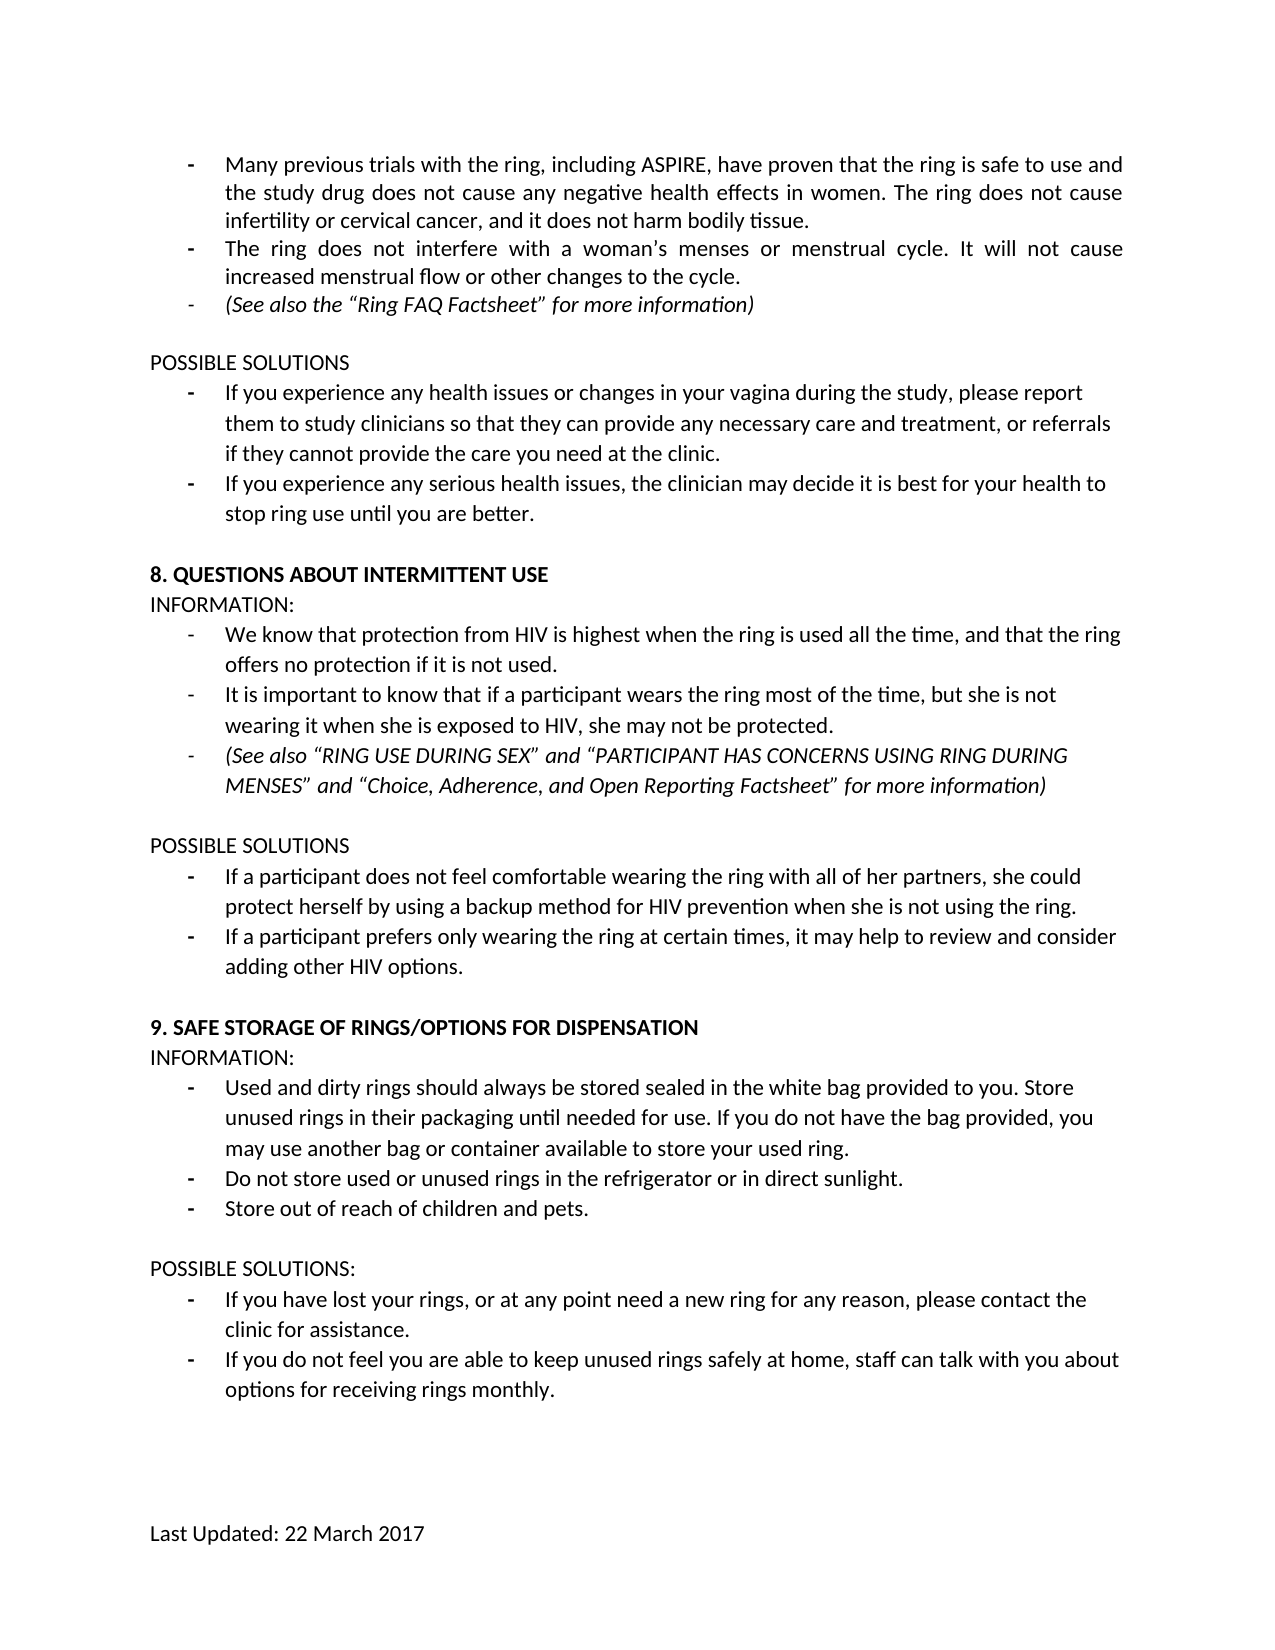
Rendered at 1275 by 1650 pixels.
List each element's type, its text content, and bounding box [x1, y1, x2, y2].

list If a participant prefers only wearing the ring at certain times, it may help to review and consider adding other HIV options. [187, 922, 1125, 981]
text INFORMATION: [150, 1043, 1125, 1071]
list Used and dirty rings should always be stored sealed in the white bag provided to you. Store unused rings in their packaging until needed for use. If you do not have the bag provided, you may use another bag or container available to store your used ring. [187, 1073, 1125, 1162]
list If a participant does not feel comfortable wearing the ring with all of her partners, she could protect herself by using a backup method for HIV prevention when she is not using the ring. [187, 862, 1125, 920]
text POSSIBLE SOLUTIONS [150, 348, 1125, 376]
list If you experience any serious health issues, the clinician may decide it is best for your health to stop ring use until you are better. [187, 469, 1125, 527]
text 9. SAFE STORAGE OF RINGS/OPTIONS FOR DISPENSATION [150, 1013, 1125, 1041]
list If you do not feel you are able to keep unused rings safely at home, staff can talk with you about options for receiving rings monthly. [187, 1345, 1125, 1403]
list (See also the “Ring FAQ Factsheet” for more information) [187, 290, 1125, 318]
list Store out of reach of children and pets. [187, 1194, 1125, 1222]
text 8. QUESTIONS ABOUT INTERMITTENT USE [150, 560, 1125, 588]
text INFORMATION: [150, 590, 1125, 618]
list Do not store used or unused rings in the refrigerator or in direct sunlight. [187, 1164, 1125, 1192]
list It is important to know that if a participant wears the ring most of the time, but she is not wearing it when she is exposed to HIV, she may not be protected. [187, 681, 1125, 739]
list Many previous trials with the ring, including ASPIRE, have proven that the ring is safe to use and the study drug does not cause any negative health effects in women. The ring does not cause infertility or cervical cancer, and it does not harm bodily tissue. [187, 150, 1125, 234]
text POSSIBLE SOLUTIONS: [150, 1254, 1125, 1283]
list If you have lost your rings, or at any point need a new ring for any reason, please contact the clinic for assistance. [187, 1285, 1125, 1343]
list (See also “RING USE DURING SEX” and “PARTICIPANT HAS CONCERNS USING RING DURING MENSES” and “Choice, Adherence, and Open Reporting Factsheet” for more information) [187, 741, 1125, 799]
list If you experience any health issues or changes in your vagina during the study, please report them to study clinicians so that they can provide any necessary care and treatment, or referrals if they cannot provide the care you need at the clinic. [187, 378, 1125, 467]
list The ring does not interfere with a woman’s menses or menstrual cycle. It will not cause increased menstrual flow or other changes to the cycle. [187, 234, 1125, 290]
list We know that protection from HIV is highest when the ring is used all the time, and that the ring offers no protection if it is not used. [187, 620, 1125, 678]
text POSSIBLE SOLUTIONS [150, 832, 1125, 860]
